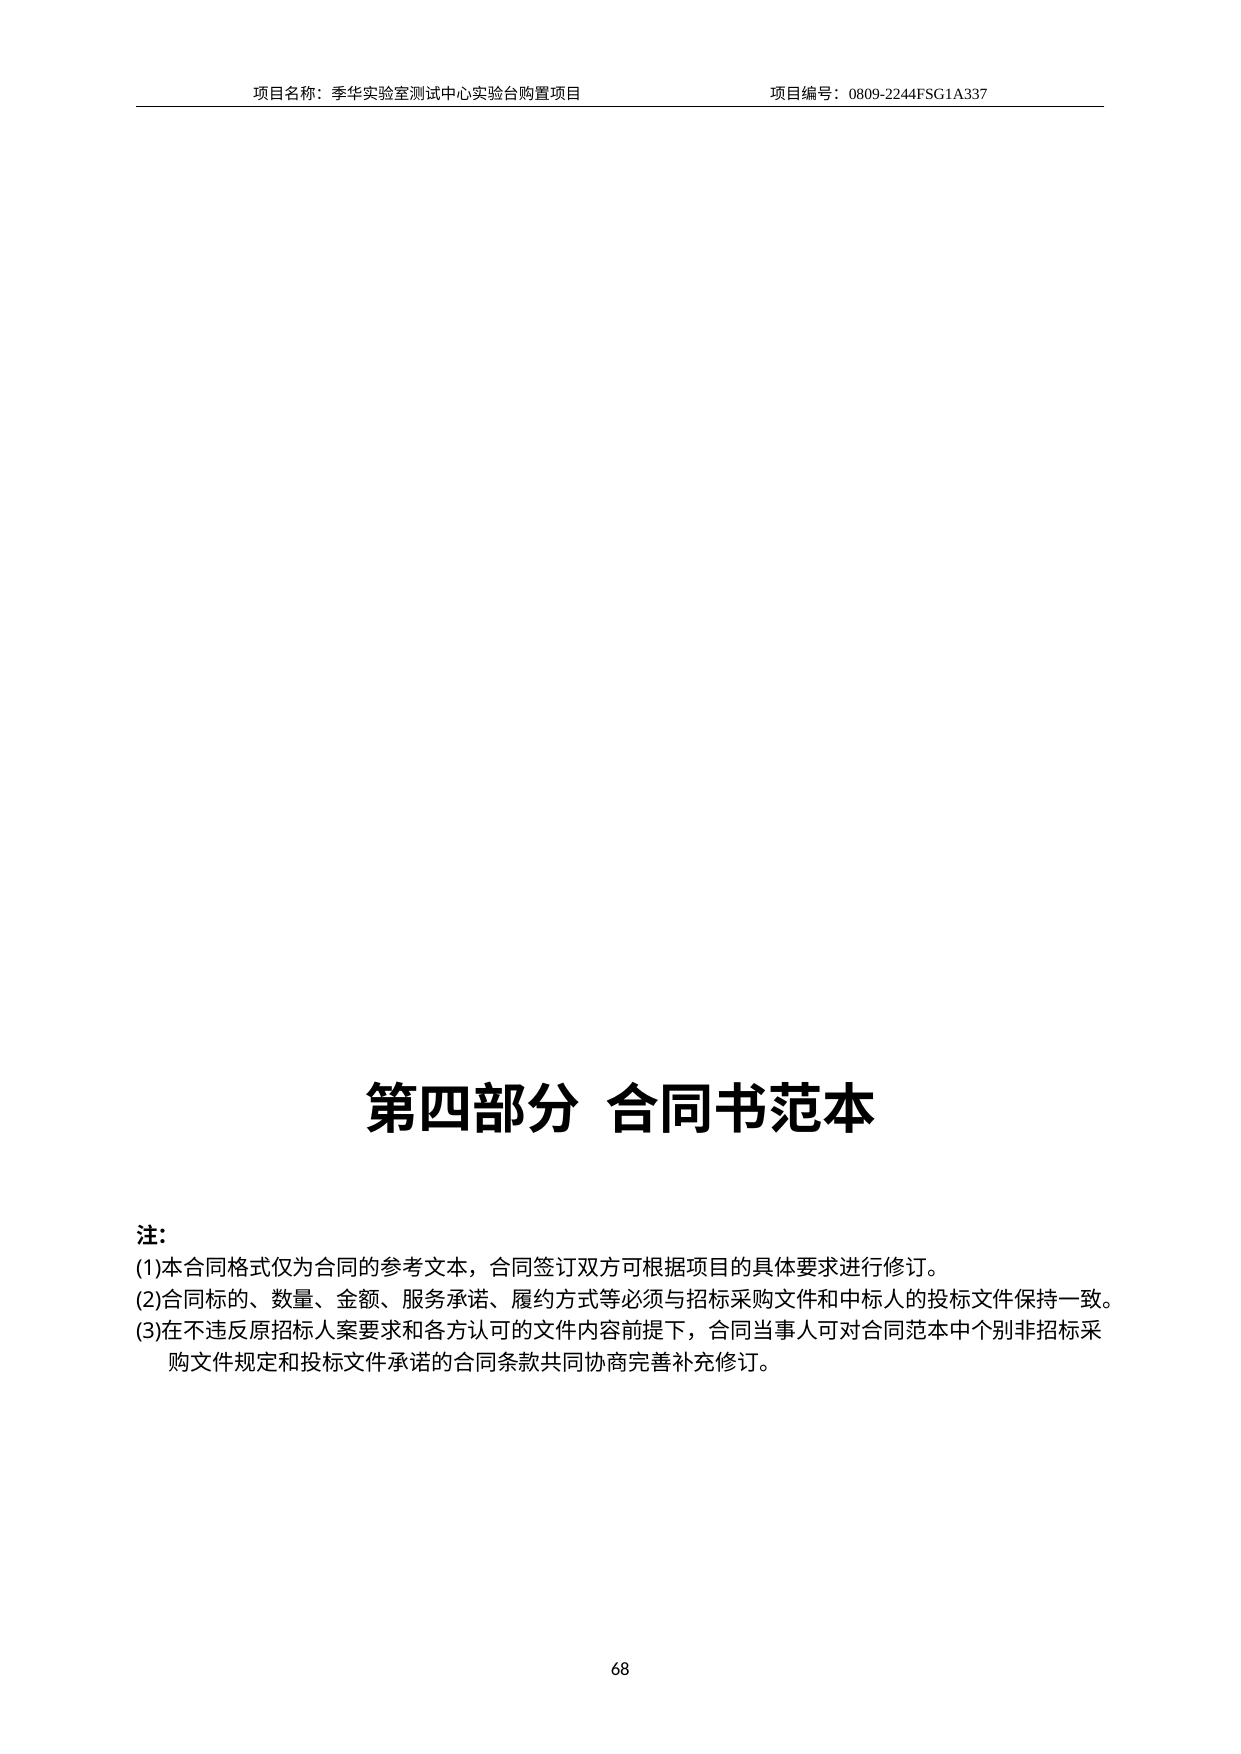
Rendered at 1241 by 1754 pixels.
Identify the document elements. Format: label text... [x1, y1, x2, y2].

text (1)本合同格式仅为合同的参考文本，合同签订双方可根据项目的具体要求进行修订。 [136, 1250, 1104, 1282]
text (2)合同标的、数量、金额、服务承诺、履约方式等必须与招标采购文件和中标人的投标文件保持一致。 [136, 1282, 1104, 1313]
text 注： [136, 1218, 1104, 1250]
subtitle 第四部分 合同书范本 [136, 1056, 1104, 1153]
text (3)在不违反原招标人案要求和各方认可的文件内容前提下，合同当事人可对合同范本中个别非招标采购文件规定和投标文件承诺的合同条款共同协商完善补充修订。 [136, 1313, 1104, 1377]
